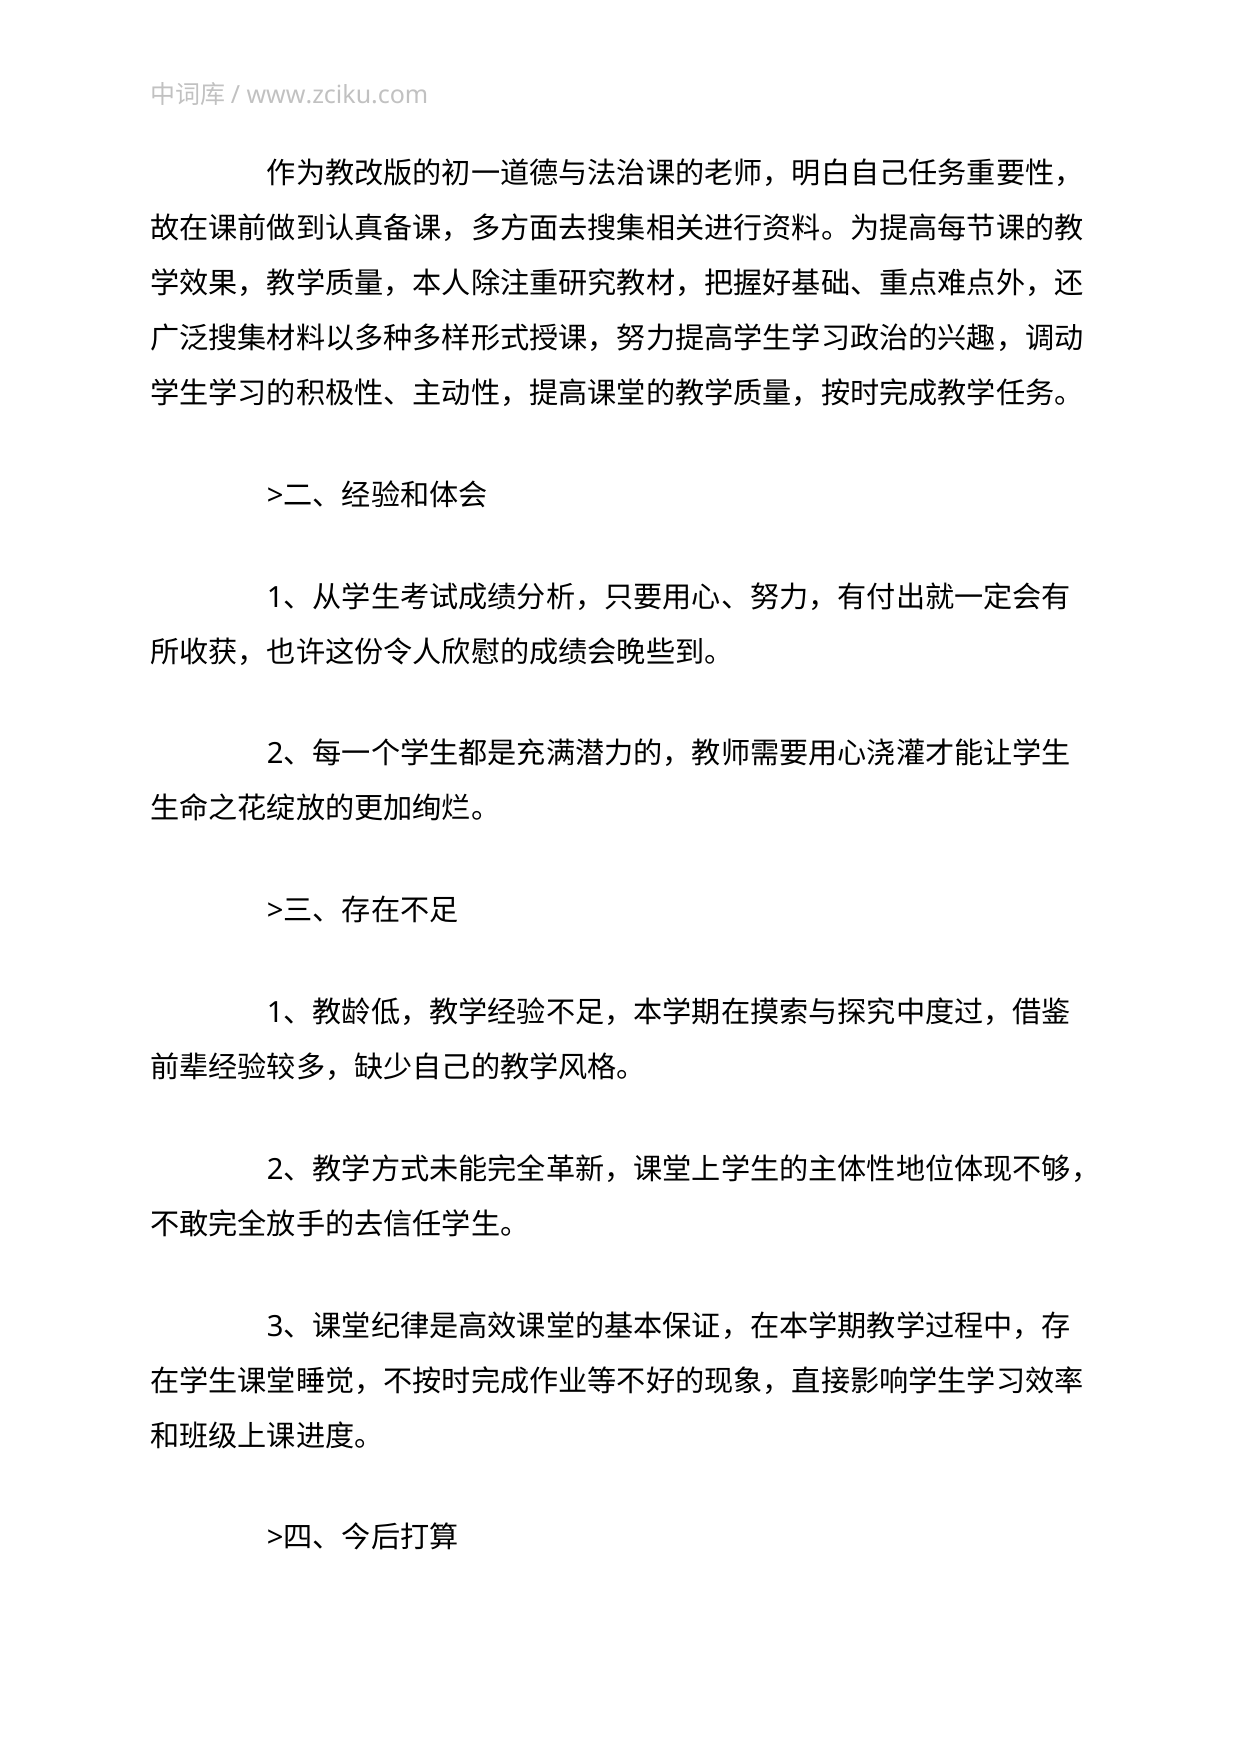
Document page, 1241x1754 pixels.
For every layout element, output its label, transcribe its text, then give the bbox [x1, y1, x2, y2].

text 作为教改版的初一道德与法治课的老师，明白自己任务重要性，故在课前做到认真备课，多方面去搜集相关进行资料。为提高每节课的教学效果，教学质量，本人除注重研究教材，把握好基础、重点难点外，还广泛搜集材料以多种多样形式授课，努力提高学生学习政治的兴趣，调动学生学习的积极性、主动性，提高课堂的教学质量，按时完成教学任务。 [150, 150, 1090, 412]
text 2、每一个学生都是充满潜力的，教师需要用心浇灌才能让学生生命之花绽放的更加绚烂。 [150, 730, 1090, 827]
text >四、今后打算 [150, 1514, 1090, 1556]
text 1、教龄低，教学经验不足，本学期在摸索与探究中度过，借鉴前辈经验较多，缺少自己的教学风格。 [150, 989, 1090, 1086]
text >三、存在不足 [150, 887, 1090, 929]
text 1、从学生考试成绩分析，只要用心、努力，有付出就一定会有所收获，也许这份令人欣慰的成绩会晚些到。 [150, 573, 1090, 671]
text 3、课堂纪律是高效课堂的基本保证，在本学期教学过程中，存在学生课堂睡觉，不按时完成作业等不好的现象，直接影响学生学习效率和班级上课进度。 [150, 1302, 1090, 1454]
text 2、教学方式未能完全革新，课堂上学生的主体性地位体现不够，不敢完全放手的去信任学生。 [150, 1146, 1090, 1243]
text >二、经验和体会 [150, 471, 1090, 514]
